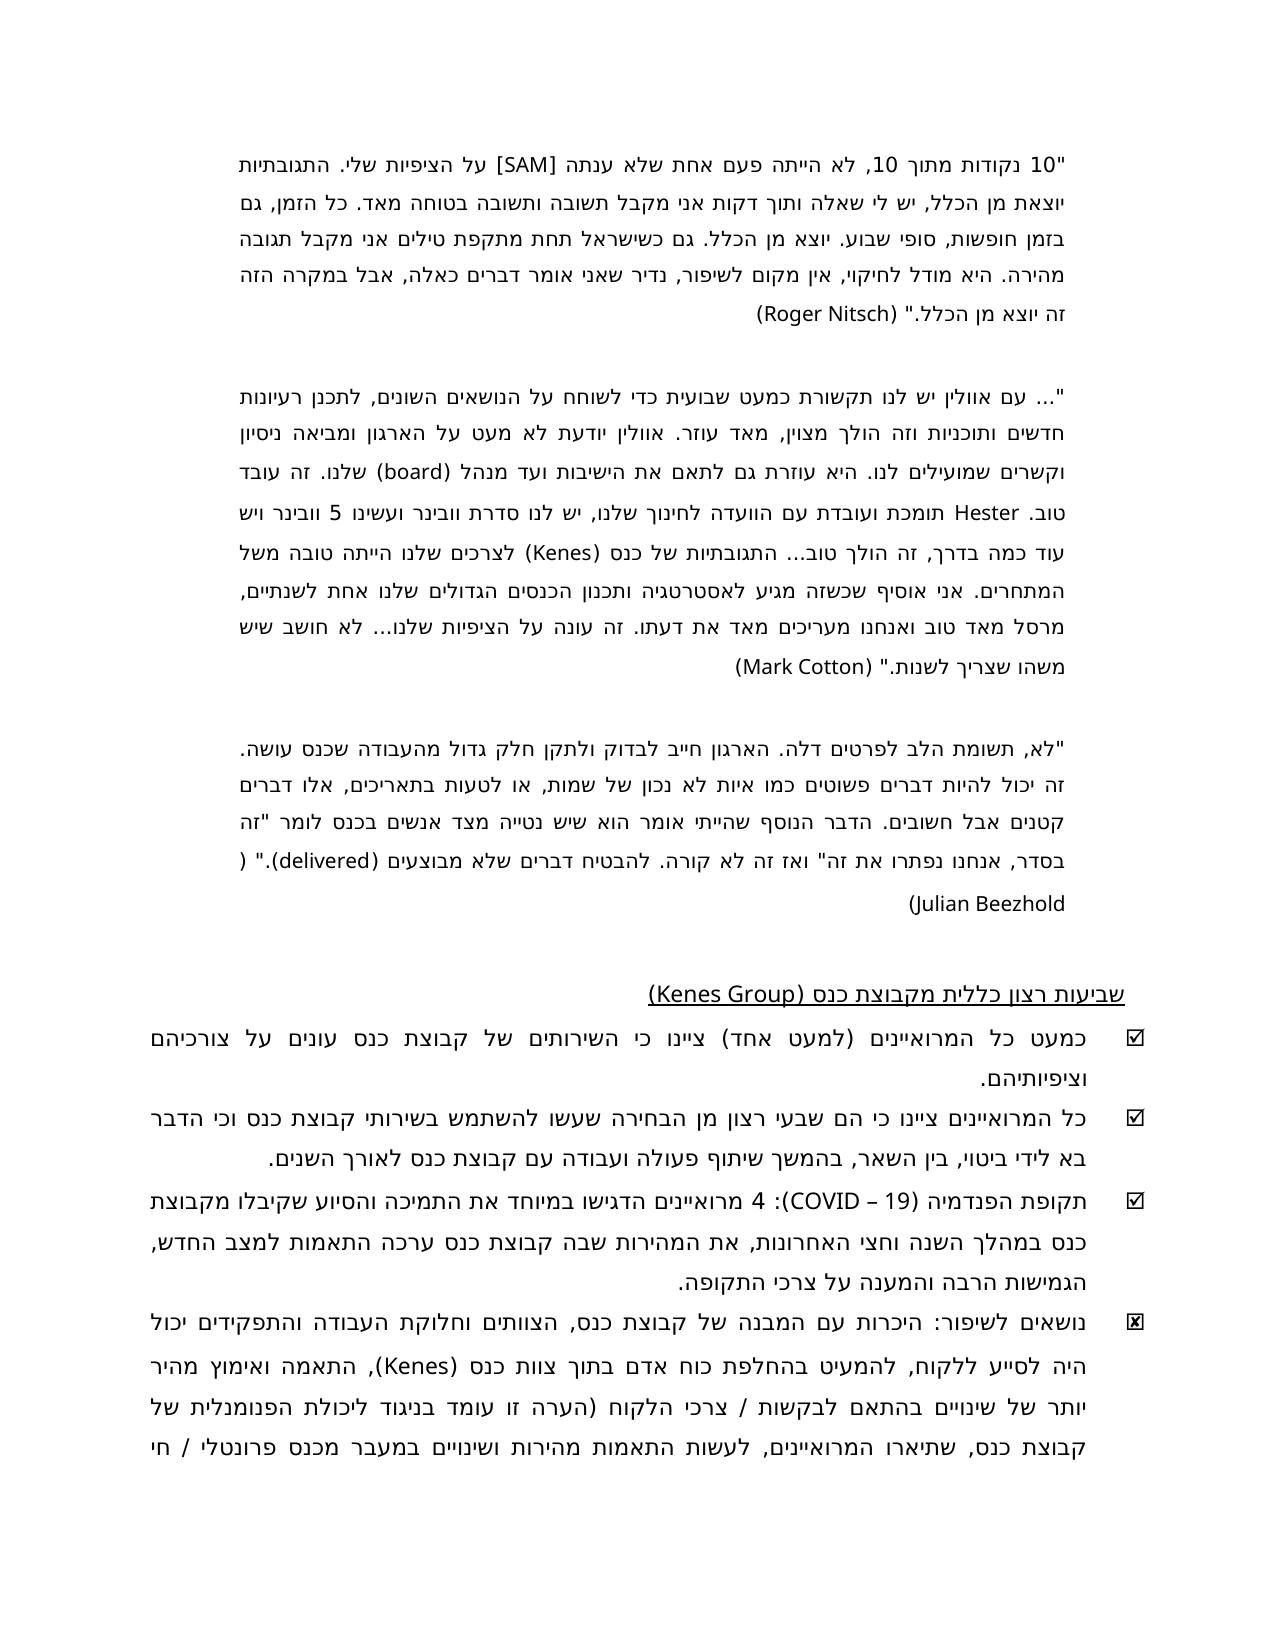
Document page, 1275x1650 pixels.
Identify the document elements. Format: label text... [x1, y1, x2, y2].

list כמעט כל המרואיינים (למעט אחד) ציינו כי השירותים של קבוצת כנס עונים על צורכיהם וציפיותיהם. [150, 1025, 1125, 1092]
text שביעות רצון כללית מקבוצת כנס (Kenes Group) [150, 978, 1125, 1009]
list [150, 1309, 1125, 1461]
list כל המרואיינים ציינו כי הם שבעי רצון מן הבחירה שעשו להשתמש בשירותי קבוצת כנס וכי הדבר בא לידי ביטוי, בין השאר, בהמשך שיתוף פעולה ועבודה עם קבוצת כנס לאורך השנים. [150, 1105, 1125, 1172]
text "... עם אוולין יש לנו תקשורת כמעט שבועית כדי לשוחח על הנושאים השונים, לתכנן רעיונות חדשים ותוכניות וזה הולך מצוין, מאד עוזר. אוולין יודעת לא מעט על הארגון ומביאה ניסיון וקשרים שמועילים לנו. היא עוזרת גם לתאם את הישיבות ועד מנהל (board) שלנו. זה עובד טוב. Hester תומכת ועובדת עם הוועדה לחינוך שלנו, יש לנו סדרת וובינר ועשינו 5 וובינר ויש עוד כמה בדרך, זה הולך טוב... התגובתיות של כנס (Kenes) לצרכים שלנו הייתה טובה משל המתחרים. אני אוסיף שכשזה מגיע לאסטרטגיה ותכנון הכנסים הגדולים שלנו אחת לשנתיים, מרסל מאד טוב ואנחנו מעריכים מאד את דעתו. זה עונה על הציפיות שלנו... לא חושב שיש משהו שצריך לשנות." (Mark Cotton) [239, 385, 1066, 680]
text "לא, תשומת הלב לפרטים דלה. הארגון חייב לבדוק ולתקן חלק גדול מהעבודה שכנס עושה. זה יכול להיות דברים פשוטים כמו איות לא נכון של שמות, או לטעות בתאריכים, אלו דברים קטנים אבל חשובים. הדבר הנוסף שהייתי אומר הוא שיש נטייה מצד אנשים בכנס לומר "זה בסדר, אנחנו נפתרו את זה" ואז זה לא קורה. להבטיח דברים שלא מבוצעים (delivered)." (Julian Beezhold) [239, 737, 1066, 917]
list "10 נקודות מתוך 10, לא הייתה פעם אחת שלא ענתה [SAM] על הציפיות שלי. התגובתיות יוצאת מן הכלל, יש לי שאלה ותוך דקות אני מקבל תשובה ותשובה בטוחה מאד. כל הזמן, גם בזמן חופשות, סופי שבוע. יוצא מן הכלל. גם כשישראל תחת מתקפת טילים אני מקבל תגובה מהירה. היא מודל לחיקוי, אין מקום לשיפור, נדיר שאני אומר דברים כאלה, אבל במקרה הזה זה יוצא מן הכלל." (Roger Nitsch) [239, 150, 1066, 328]
list תקופת הפנדמיה (COVID – 19): 4 מרואיינים הדגישו במיוחד את התמיכה והסיוע שקיבלו מקבוצת כנס במהלך השנה וחצי האחרונות, את המהירות שבה קבוצת כנס ערכה התאמות למצב החדש, הגמישות הרבה והמענה על צרכי התקופה. [150, 1185, 1125, 1296]
